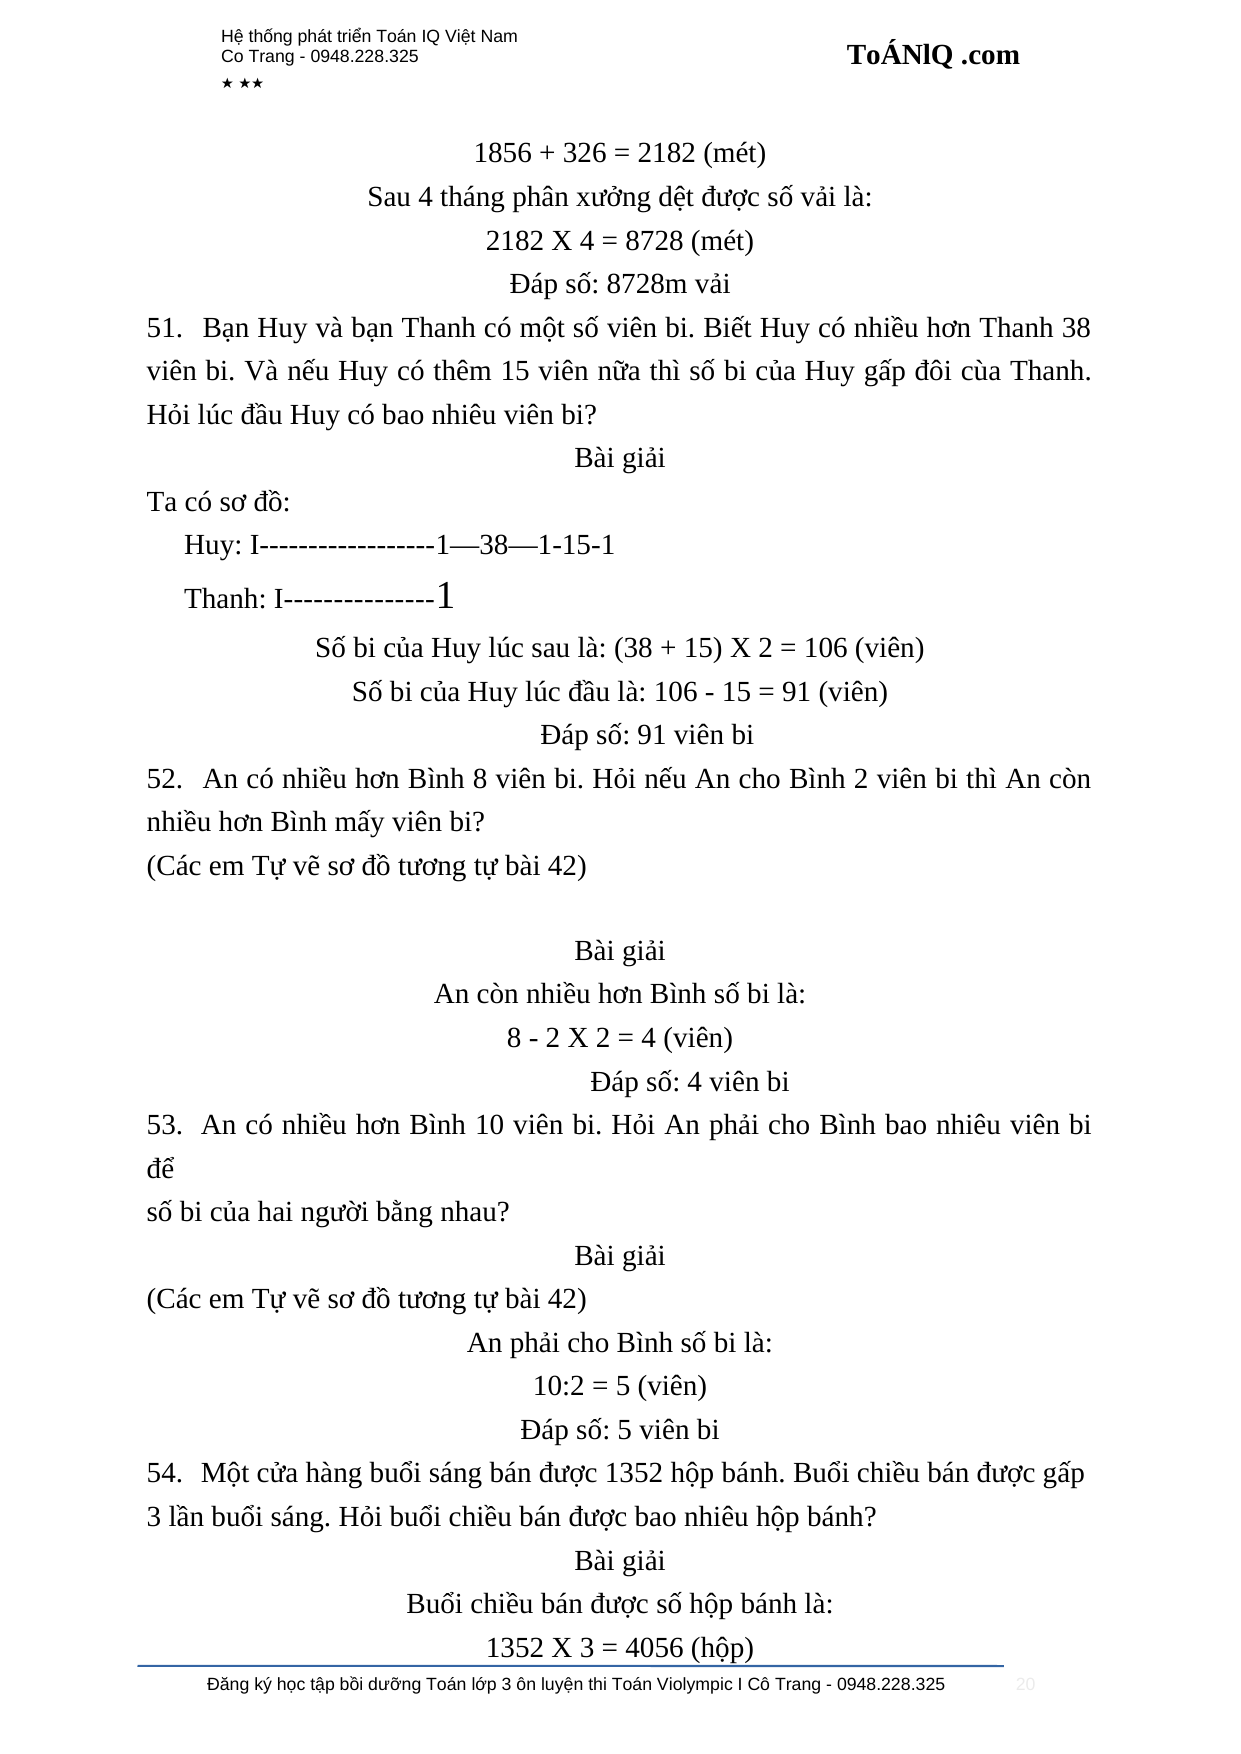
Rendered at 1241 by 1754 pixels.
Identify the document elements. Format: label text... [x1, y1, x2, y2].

text Thanh: I 1 [146, 571, 1093, 617]
list An có nhiều hơn Bình 8 viên bi. Hỏi nếu An cho Bình 2 viên bi thì An còn nhiều hơn Bình mấy viên bi? [146, 761, 1093, 838]
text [146, 136, 1093, 169]
text Bài giải [146, 1543, 1093, 1576]
text (Các em Tự vẽ sơ đồ tương tự bài 42) [146, 848, 1093, 881]
text Bài giải [146, 933, 1093, 967]
text Sau 4 tháng phân xưởng dệt được số vải là: 2182 X 4 = 8728 (mét) Đáp số: 8728m vải [146, 179, 1093, 300]
list An có nhiều hơn Bình 10 viên bi. Hỏi An phải cho Bình bao nhiêu viên bi để số bi của hai người bằng nhau? [146, 1107, 1093, 1228]
text An còn nhiều hơn Bình số bi là: [146, 977, 1093, 1010]
text Số bi của Huy lúc đầu là: 106 - 15 = 91 (viên) [146, 674, 1093, 707]
text An phải cho Bình số bi là: [146, 1325, 1093, 1358]
list Bạn Huy và bạn Thanh có một số viên bi. Biết Huy có nhiều hơn Thanh 38 viên bi. Và nếu Huy có thêm 15 viên nữa thì số bi của Huy gấp đôi cùa Thanh. Hỏi lúc đầu Huy có bao nhiêu viên bi? [146, 310, 1093, 430]
text Đáp số: 5 viên bi [146, 1412, 1093, 1446]
text Bài giải [146, 1238, 1093, 1271]
text Bài giải [146, 440, 1093, 474]
text 8 - 2 X 2 = 4 (viên) [146, 1020, 1093, 1054]
text Đáp số: 4 viên bi [590, 1064, 1093, 1097]
text 10:2 = 5 (viên) [146, 1368, 1093, 1402]
list Một cửa hàng buổi sáng bán được 1352 hộp bánh. Buổi chiều bán được gấp [146, 1456, 1093, 1489]
text Buổi chiều bán được số hộp bánh là: [146, 1586, 1093, 1620]
text (Các em Tự vẽ sơ đồ tương tự bài 42) [146, 1281, 1093, 1315]
text 3 lần buổi sáng. Hỏi buổi chiều bán được bao nhiêu hộp bánh? [146, 1499, 1093, 1533]
text Ta có sơ đồ: [146, 484, 1093, 517]
text Đáp số: 91 viên bi [540, 717, 1093, 751]
text 1352 X 3 = 4056 (hộp) [146, 1630, 1093, 1663]
text Số bi của Huy lúc sau là: (38 + 15) X 2 = 106 (viên) [146, 630, 1093, 664]
text Huy: I 1—38—1-15-1 [146, 527, 1093, 561]
